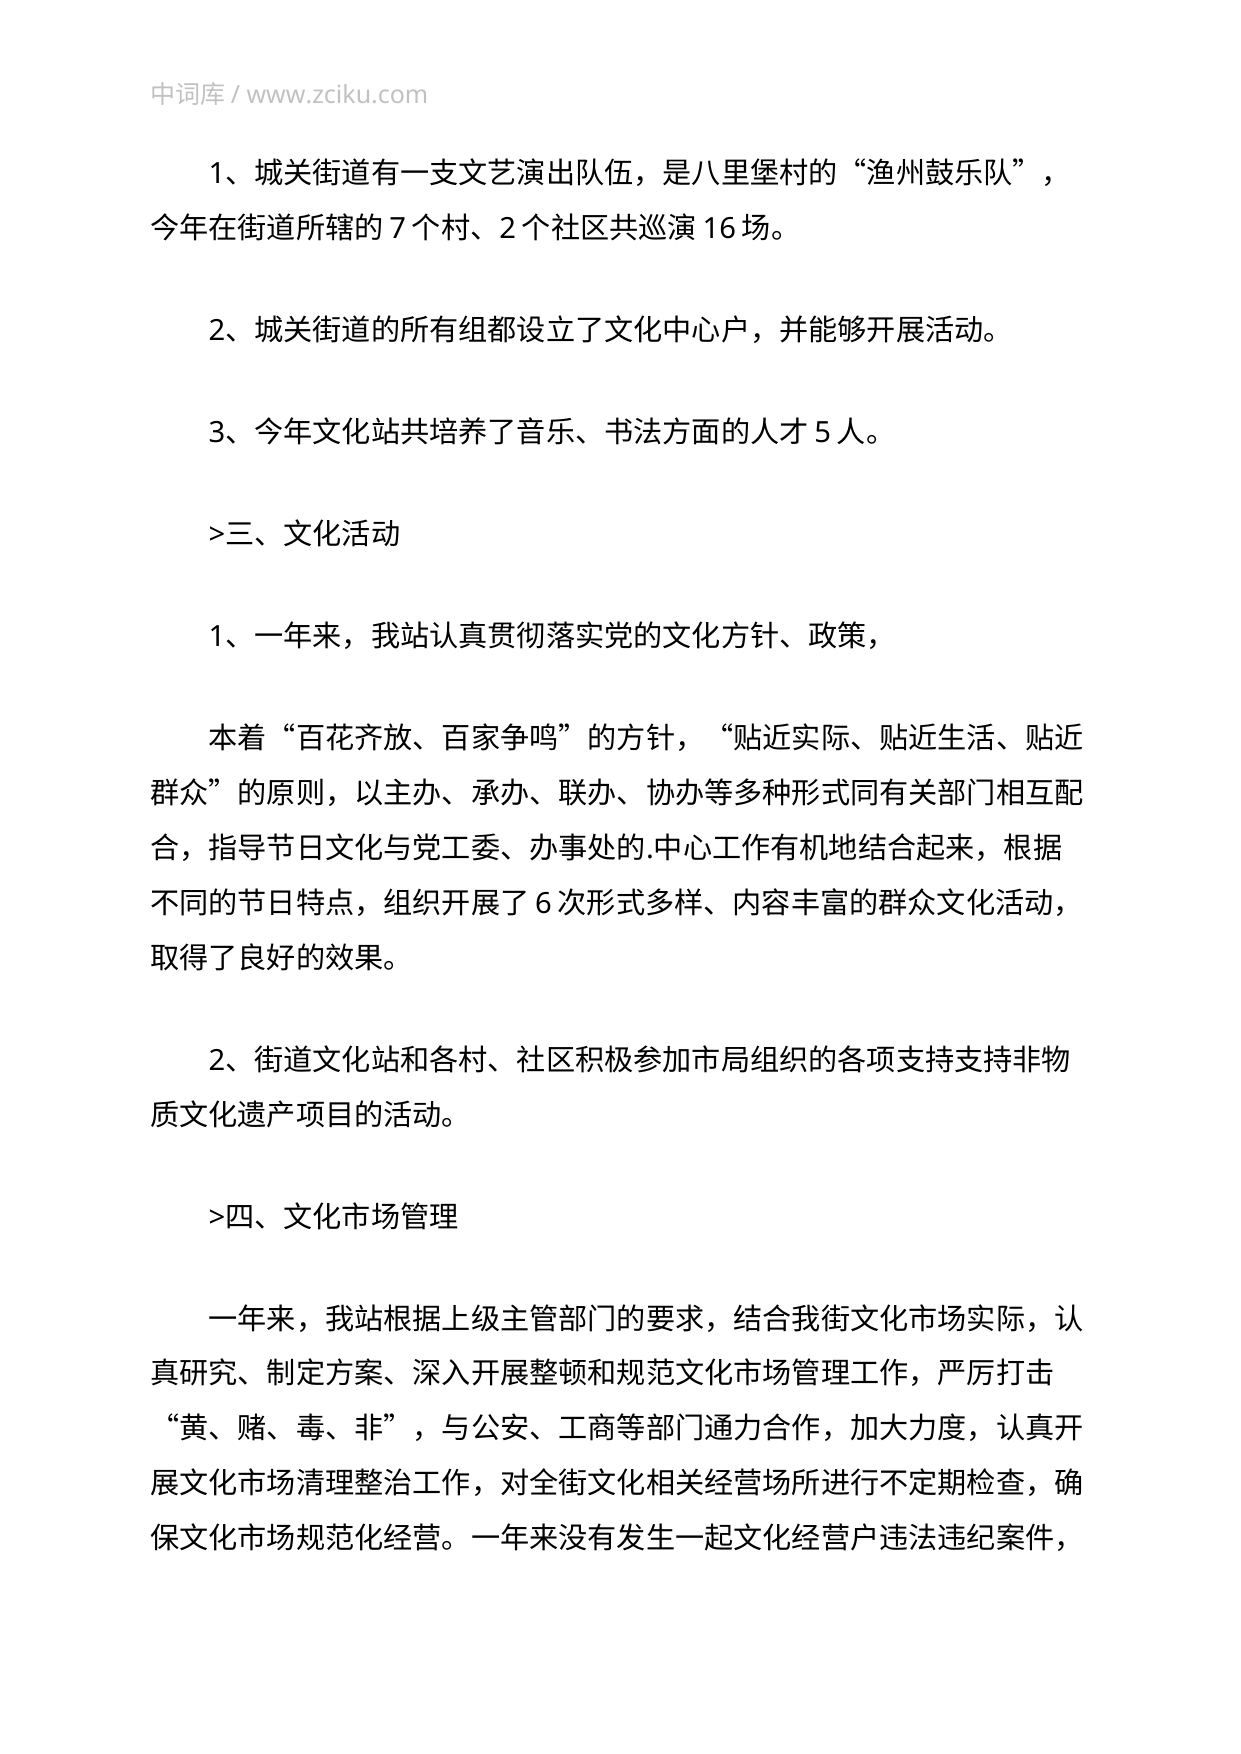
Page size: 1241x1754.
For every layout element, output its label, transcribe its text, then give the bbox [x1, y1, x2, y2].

text 1、一年来，我站认真贯彻落实党的文化方针、政策， [150, 613, 1090, 655]
text 3、今年文化站共培养了音乐、书法方面的人才5人。 [150, 409, 1090, 451]
text 本着“百花齐放、百家争鸣”的方针，“贴近实际、贴近生活、贴近群众”的原则，以主办、承办、联办、协办等多种形式同有关部门相互配合，指导节日文化与党工委、办事处的.中心工作有机地结合起来，根据不同的节日特点，组织开展了6次形式多样、内容丰富的群众文化活动，取得了良好的效果。 [150, 715, 1090, 977]
text 2、城关街道的所有组都设立了文化中心户，并能够开展活动。 [150, 307, 1090, 349]
text 2、街道文化站和各村、社区积极参加市局组织的各项支持支持非物质文化遗产项目的活动。 [150, 1036, 1090, 1134]
text >四、文化市场管理 [150, 1193, 1090, 1236]
text 1、城关街道有一支文艺演出队伍，是八里堡村的“渔州鼓乐队”，今年在街道所辖的7个村、2个社区共巡演16场。 [150, 150, 1090, 247]
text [150, 1295, 1090, 1557]
text >三、文化活动 [150, 511, 1090, 553]
